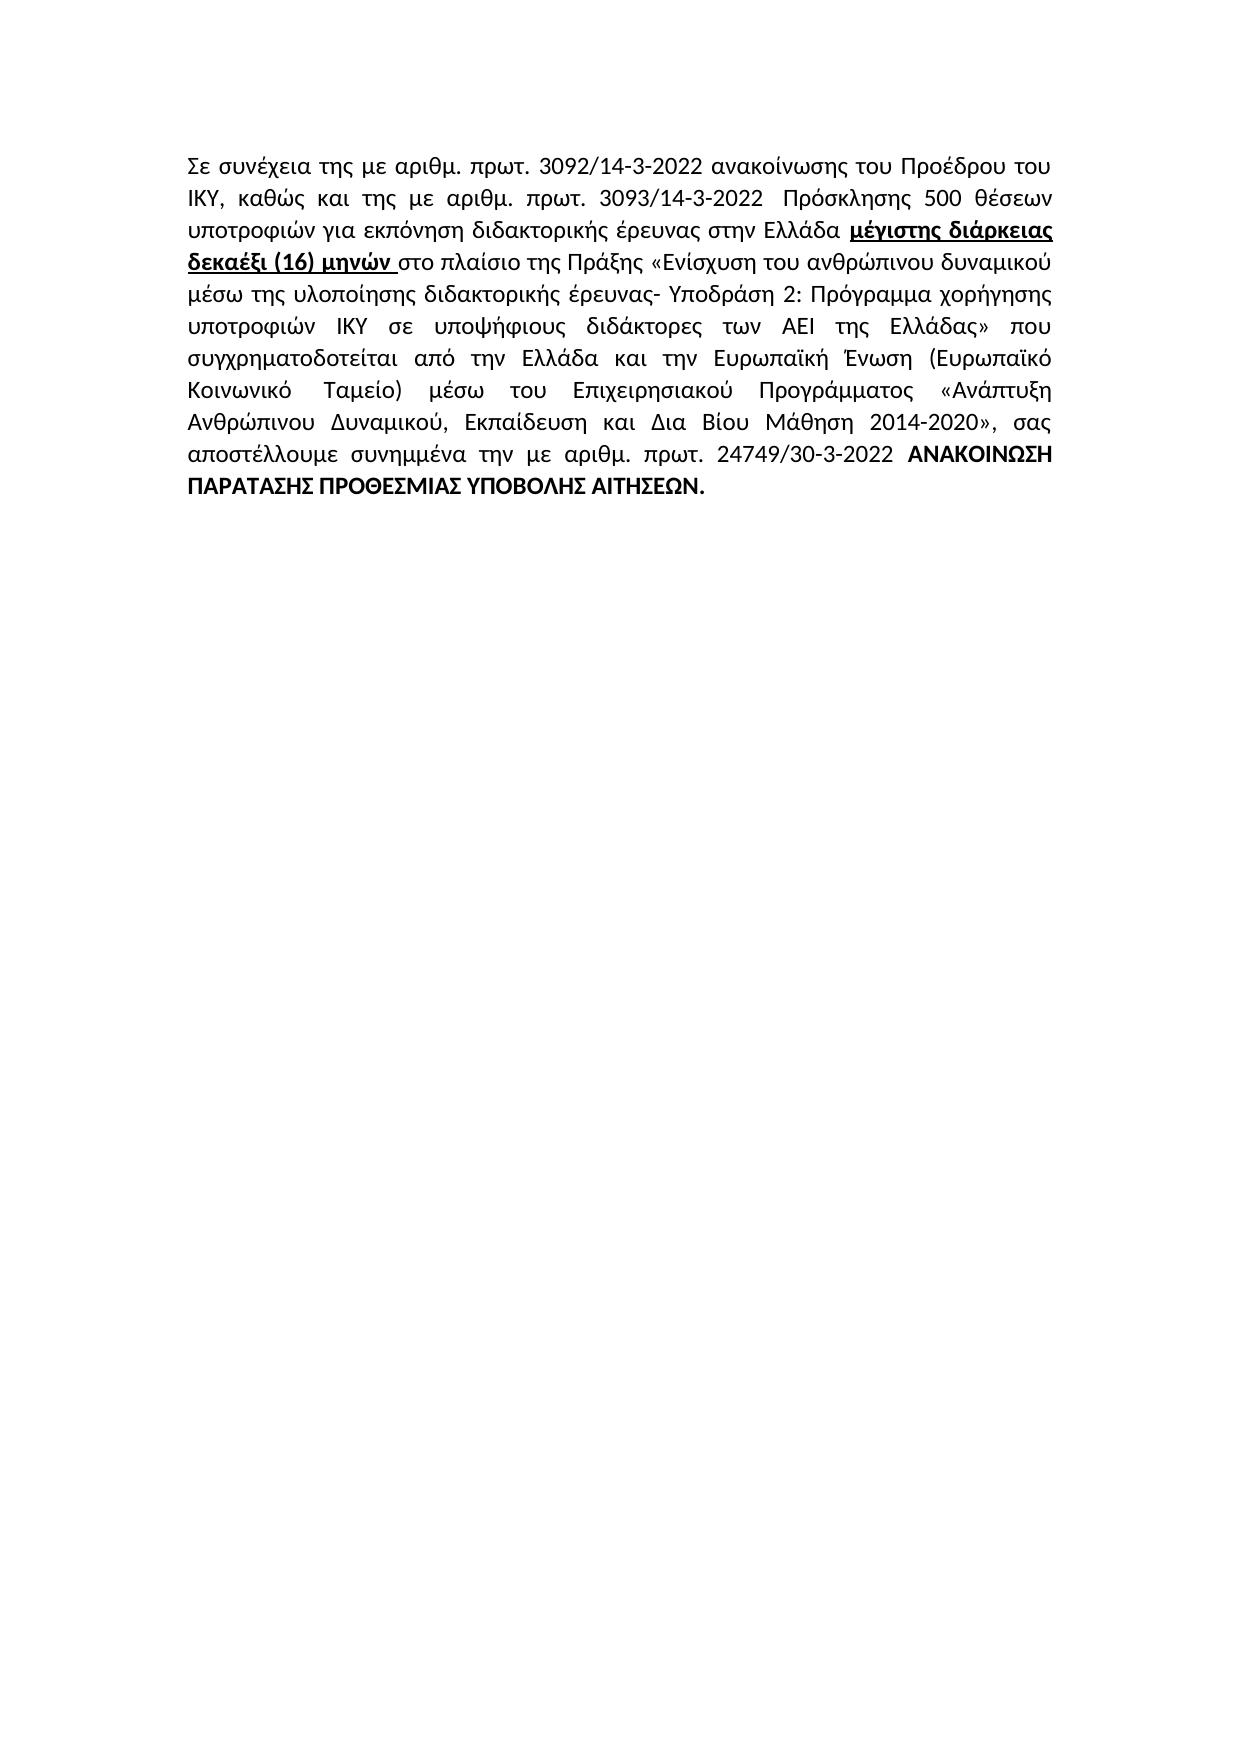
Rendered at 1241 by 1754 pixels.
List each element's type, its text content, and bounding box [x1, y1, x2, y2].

text Σε συνέχεια της με αριθμ. πρωτ. 3092/14-3-2022 ανακοίνωσης του Προέδρου του ΙΚΥ, καθώς και της με αριθμ. πρωτ. 3093/14-3-2022 Πρόσκλησης 500 θέσεων υποτροφιών για εκπόνηση διδακτορικής έρευνας στην Ελλάδα μέγιστης διάρκειας δεκαέξι (16) μηνών στο πλαίσιο της Πράξης «Ενίσχυση του ανθρώπινου δυναμικού μέσω της υλοποίησης διδακτορικής έρευνας- Υποδράση 2: Πρόγραμμα χορήγησης υποτροφιών ΙΚΥ σε υποψήφιους διδάκτορες των ΑΕΙ της Ελλάδας» που συγχρηματοδοτείται από την Ελλάδα και την Ευρωπαϊκή Ένωση (Ευρωπαϊκό Κοινωνικό Ταμείο) μέσω του Επιχειρησιακού Προγράμματος «Ανάπτυξη Ανθρώπινου Δυναμικού, Εκπαίδευση και Δια Βίου Μάθηση 2014-2020», σας αποστέλλουμε συνημμένα την με αριθμ. πρωτ. 24749/30-3-2022 ΑΝΑΚΟΙΝΩΣΗ ΠΑΡΑΤΑΣΗΣ ΠΡΟΘΕΣΜΙΑΣ ΥΠΟΒΟΛΗΣ ΑΙΤΗΣΕΩΝ. [187, 150, 1053, 500]
